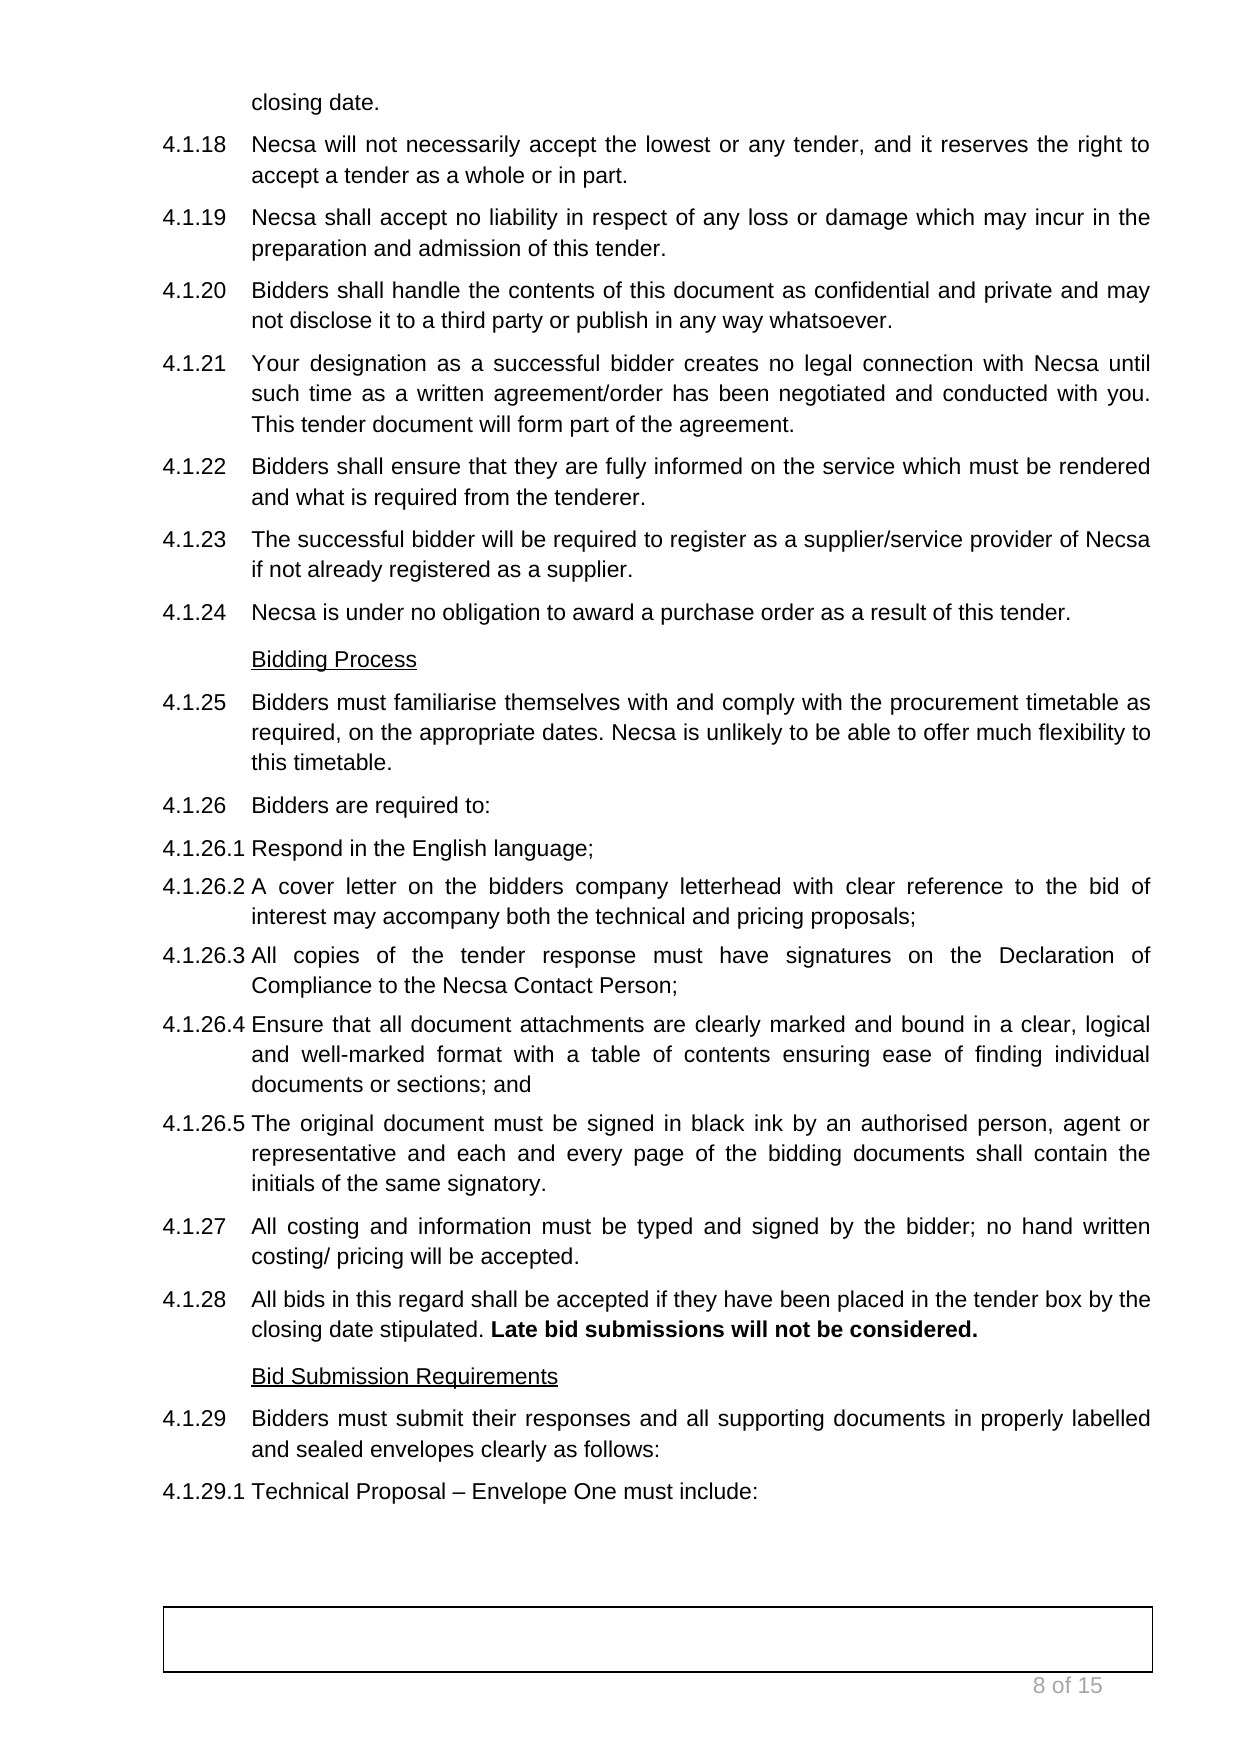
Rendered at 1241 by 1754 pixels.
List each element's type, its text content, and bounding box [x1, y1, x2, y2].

text All copies of the tender response must have signatures on the Declaration of Compliance to the Necsa Contact Person; [162, 942, 1152, 998]
text Bidders must submit their responses and all supporting documents in properly labelled and sealed envelopes clearly as follows: [162, 1405, 1152, 1462]
text Necsa will not necessarily accept the lowest or any tender, and it reserves the right to accept a tender as a whole or in part. [162, 131, 1152, 188]
text Bidders must familiarise themselves with and comply with the procurement timetable as required, on the appropriate dates. Necsa is unlikely to be able to offer much flexibility to this timetable. [162, 689, 1152, 775]
text Bidders are required to: [162, 792, 1152, 818]
text Bidding Process [251, 646, 1152, 672]
text Your designation as a successful bidder creates no legal connection with Necsa until such time as a written agreement/order has been negotiated and conducted with you. This tender document will form part of the agreement. [162, 350, 1152, 437]
text Bidders shall handle the contents of this document as confidential and private and may not disclose it to a third party or publish in any way whatsoever. [162, 277, 1152, 334]
text Bid Submission Requirements [251, 1363, 1152, 1389]
text Necsa shall accept no liability in respect of any loss or damage which may incur in the preparation and admission of this tender. [162, 204, 1152, 261]
text The original document must be signed in black ink by an authorised person, agent or representative and each and every page of the bidding documents shall contain the initials of the same signatory. [162, 1109, 1152, 1196]
text Necsa is under no obligation to award a purchase order as a result of this tender. [162, 599, 1152, 625]
text All costing and information must be typed and signed by the bidder; no hand written costing/ pricing will be accepted. [162, 1213, 1152, 1269]
text The successful bidder will be required to register as a supplier/service provider of Necsa if not already registered as a supplier. [162, 526, 1152, 583]
text All bids in this regard shall be accepted if they have been placed in the tender box by the closing date stipulated. Late bid submissions will not be considered. [162, 1286, 1152, 1342]
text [162, 89, 1152, 115]
text A cover letter on the bidders company letterhead with clear reference to the bid of interest may accompany both the technical and pricing proposals; [162, 873, 1152, 929]
text Ensure that all document attachments are clearly marked and bound in a clear, logical and well-marked format with a table of contents ensuring ease of finding individual documents or sections; and [162, 1011, 1152, 1097]
text Respond in the English language; [162, 834, 1152, 861]
text Technical Proposal – Envelope One must include: [162, 1478, 1152, 1504]
text Bidders shall ensure that they are fully informed on the service which must be rendered and what is required from the tenderer. [162, 453, 1152, 510]
